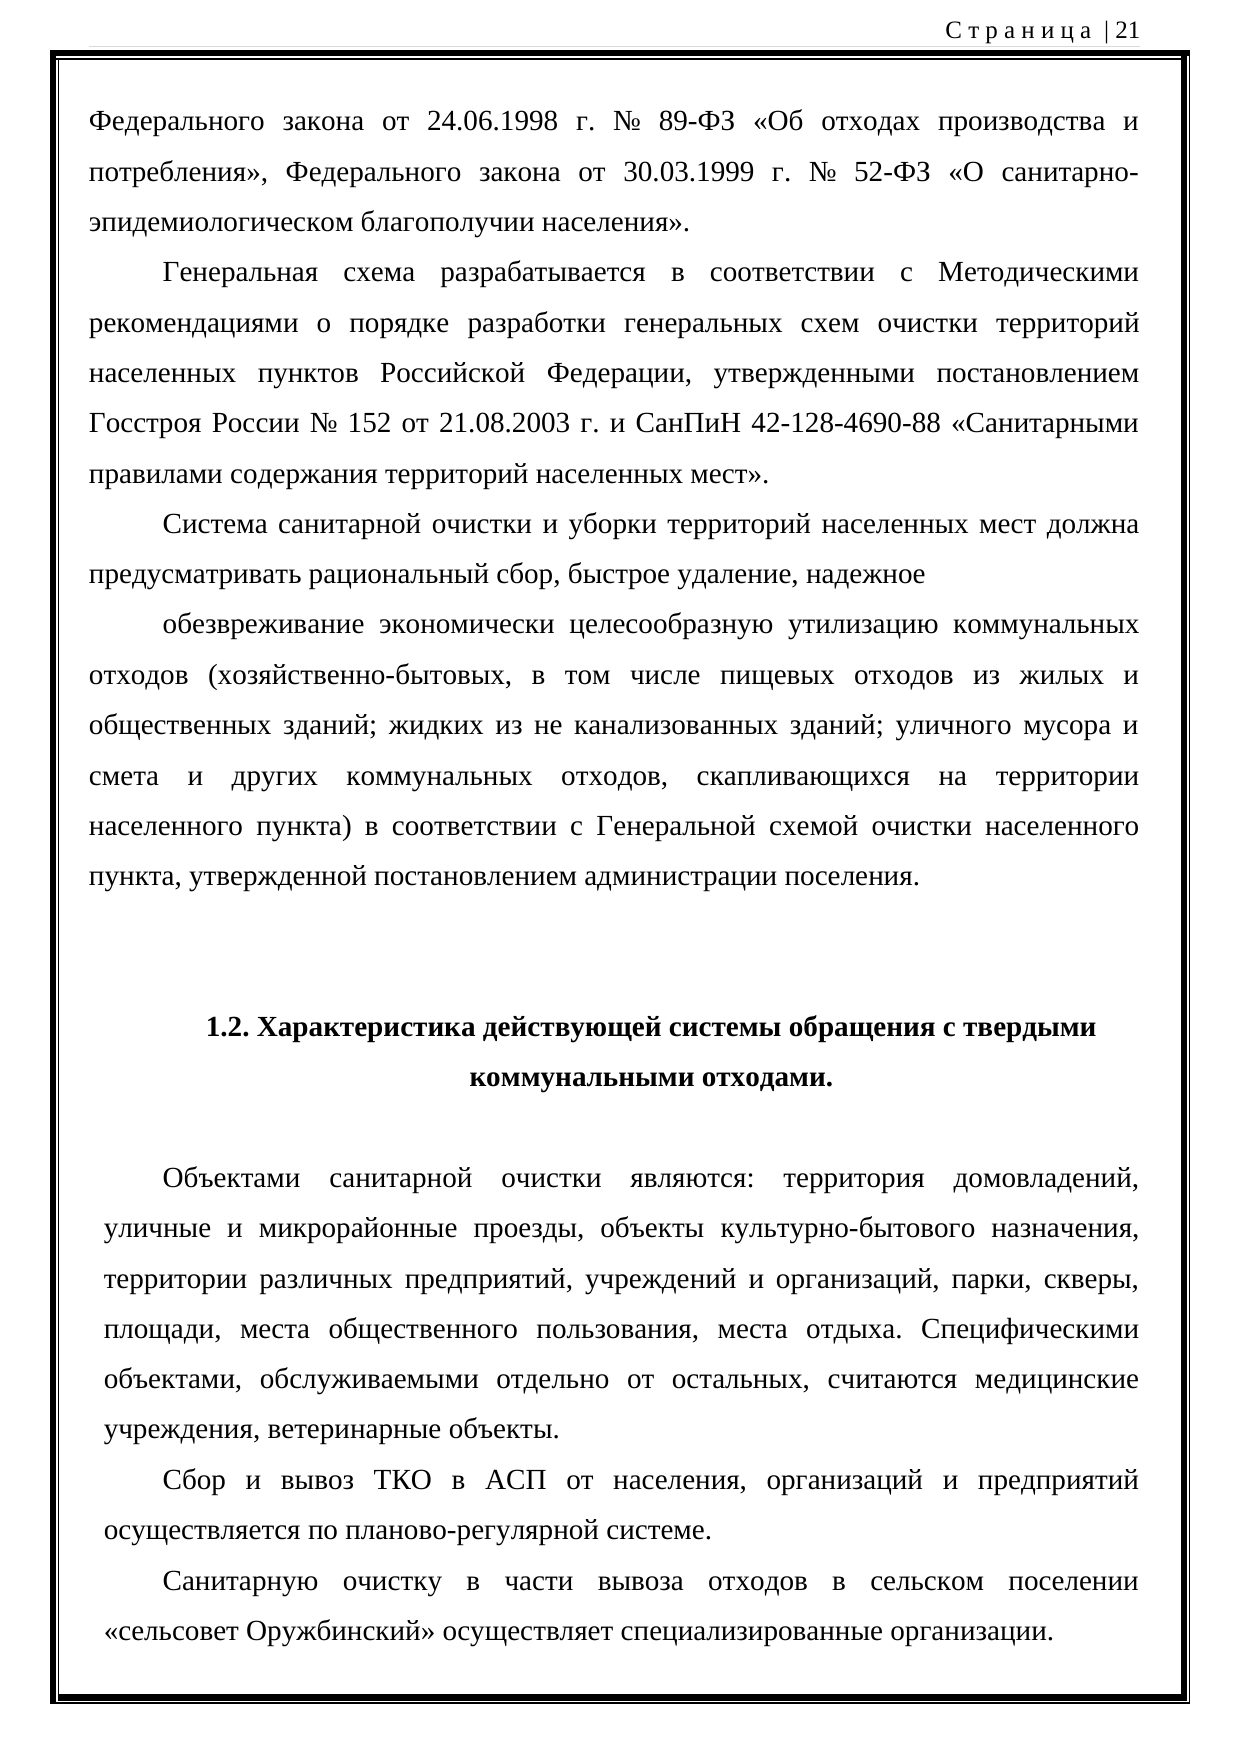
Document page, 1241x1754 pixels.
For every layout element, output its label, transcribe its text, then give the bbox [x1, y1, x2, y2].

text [89, 103, 1140, 238]
text 1.2. Характеристика действующей системы обращения с твердыми коммунальными отходами. [162, 1009, 1140, 1093]
text Система санитарной очистки и уборки территорий населенных мест должна предусматривать рациональный сбор, быстрое удаление, надежное [89, 506, 1140, 590]
text Сбор и вывоз ТКО в АСП от населения, организаций и предприятий осуществляется по планово-регулярной системе. [103, 1462, 1140, 1546]
text Генеральная схема разрабатывается в соответствии с Методическими рекомендациями о порядке разработки генеральных схем очистки территорий населенных пунктов Российской Федерации, утвержденными постановлением Госстроя России № 152 от 21.08.2003 г. и СанПиН 42-128-4690-88 «Санитарными правилами содержания территорий населенных мест». [89, 254, 1140, 489]
text Объектами санитарной очистки являются: территория домовладений, уличные и микрорайонные проезды, объекты культурно-бытового назначения, территории различных предприятий, учреждений и организаций, парки, скверы, площади, места общественного пользования, места отдыха. Специфическими объектами, обслуживаемыми отдельно от остальных, считаются медицинские учреждения, ветеринарные объекты. [103, 1160, 1140, 1445]
text Санитарную очистку в части вывоза отходов в сельском поселении «сельсовет Оружбинский» осуществляет специализированные организации. [103, 1563, 1140, 1646]
text обезвреживание экономически целесообразную утилизацию коммунальных отходов (хозяйственно-бытовых, в том числе пищевых отходов из жилых и общественных зданий; жидких из не канализованных зданий; уличного мусора и смета и других коммунальных отходов, скапливающихся на территории населенного пункта) в соответствии с Генеральной схемой очистки населенного пункта, утвержденной постановлением администрации поселения. [89, 607, 1140, 892]
